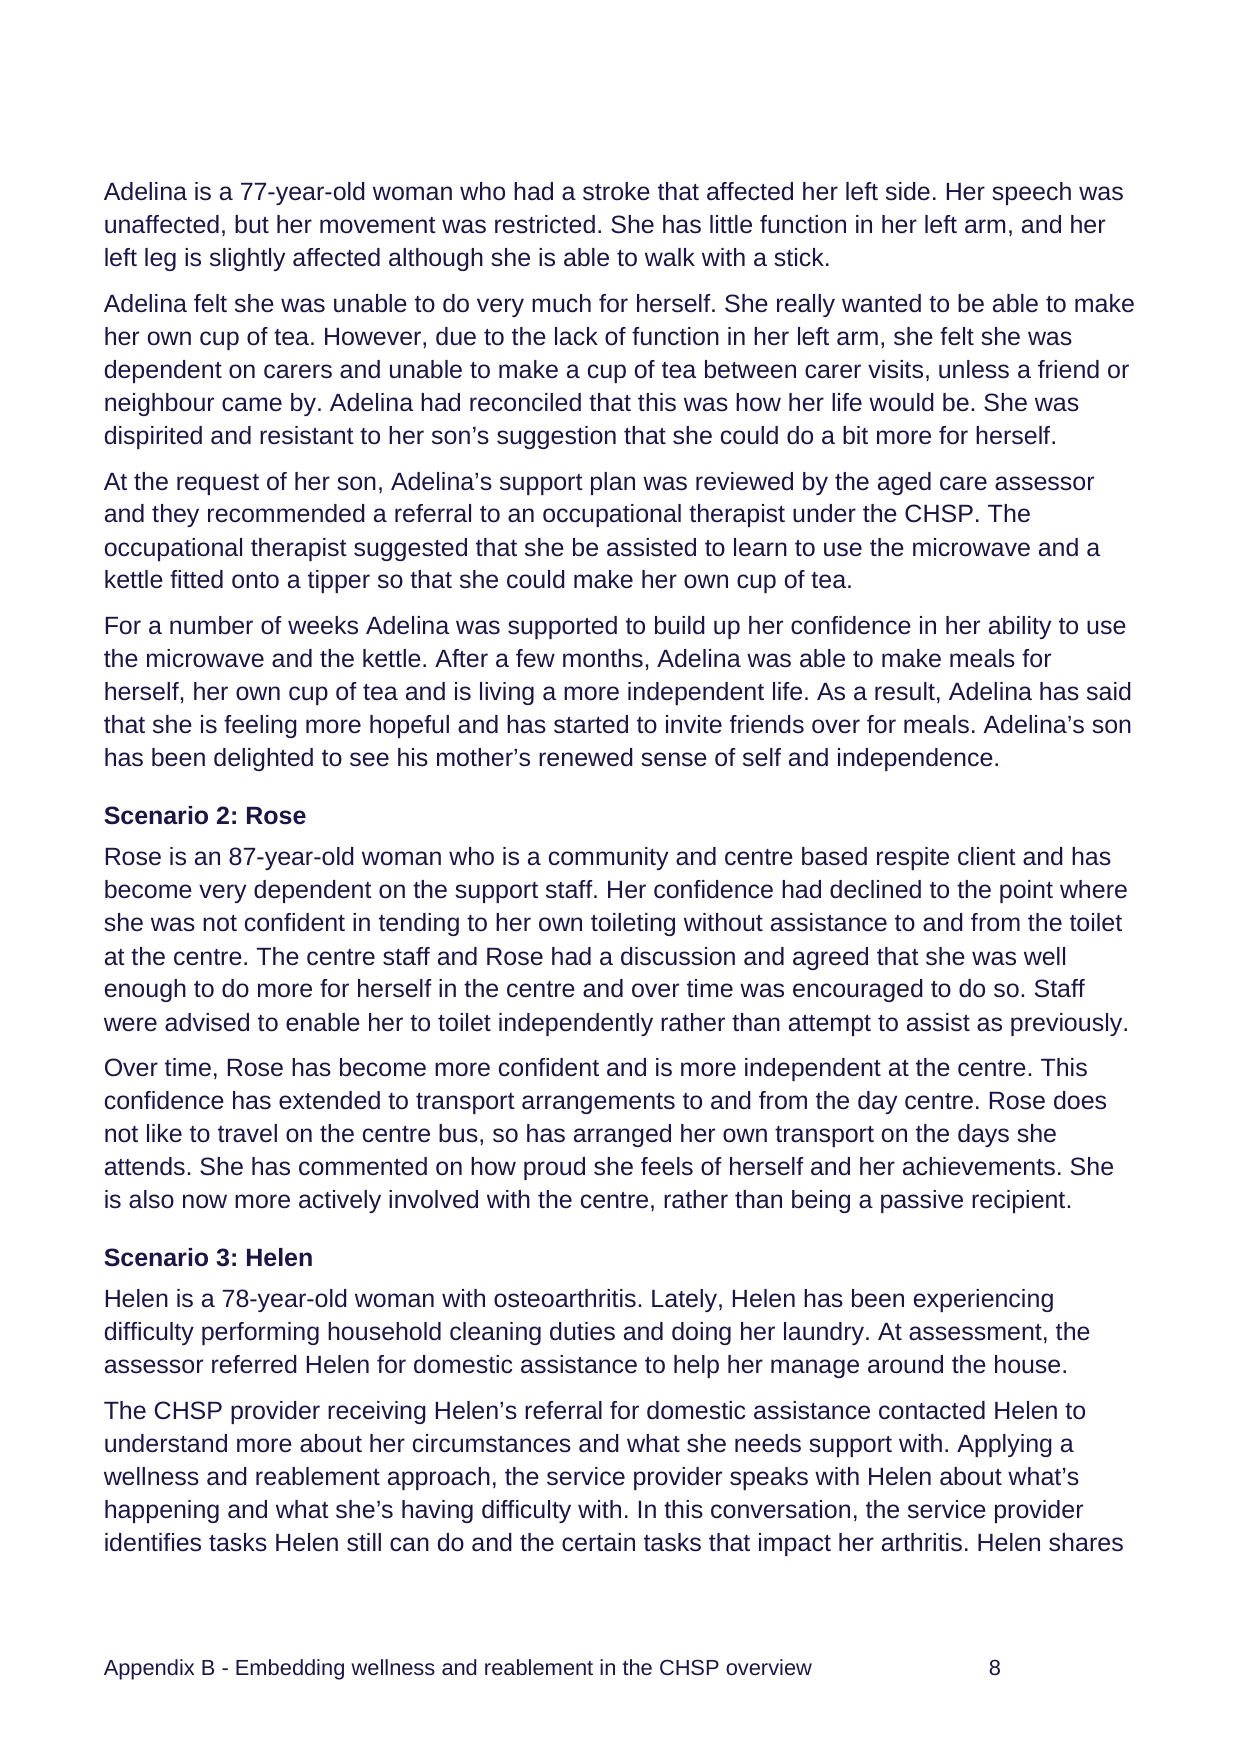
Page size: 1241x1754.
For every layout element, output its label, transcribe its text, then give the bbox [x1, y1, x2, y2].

text For a number of weeks Adelina was supported to build up her confidence in her ability to use the microwave and the kettle. After a few months, Adelina was able to make meals for herself, her own cup of tea and is living a more independent life. As a result, Adelina has said that she is feeling more hopeful and has started to invite friends over for meals. Adelina’s son has been delighted to see his mother’s renewed sense of self and independence. [103, 611, 1137, 772]
text Over time, Rose has become more confident and is more independent at the centre. This confidence has extended to transport arrangements to and from the day centre. Rose does not like to travel on the centre bus, so has arranged her own transport on the days she attends. She has commented on how proud she feels of herself and her achievements. She is also now more actively involved with the centre, rather than being a passive recipient. [103, 1053, 1137, 1214]
subtitle Scenario 2: Rose [103, 801, 1137, 830]
text Helen is a 78-year-old woman with osteoarthritis. Lately, Helen has been experiencing difficulty performing household cleaning duties and doing her laundry. At assessment, the assessor referred Helen for domestic assistance to help her manage around the house. [103, 1284, 1137, 1379]
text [103, 1396, 1137, 1557]
text Adelina felt she was unable to do very much for herself. She really wanted to be able to make her own cup of tea. However, due to the lack of function in her left arm, she felt she was dependent on carers and unable to make a cup of tea between carer visits, unless a friend or neighbour came by. Adelina had reconciled that this was how her life would be. She was dispirited and resistant to her son’s suggestion that she could do a bit more for herself. [103, 289, 1137, 450]
text Adelina is a 77-year-old woman who had a stroke that affected her left side. Her speech was unaffected, but her movement was restricted. She has little function in her left arm, and her left leg is slightly affected although she is able to walk with a stick. [103, 177, 1137, 272]
text At the request of her son, Adelina’s support plan was reviewed by the aged care assessor and they recommended a referral to an occupational therapist under the CHSP. The occupational therapist suggested that she be assisted to learn to use the microwave and a kettle fitted onto a tipper so that she could make her own cup of tea. [103, 466, 1137, 594]
subtitle Scenario 3: Helen [103, 1243, 1137, 1272]
text Rose is an 87-year-old woman who is a community and centre based respite client and has become very dependent on the support staff. Her confidence had declined to the point where she was not confident in tending to her own toileting without assistance to and from the toilet at the centre. The centre staff and Rose had a discussion and agreed that she was well enough to do more for herself in the centre and over time was encouraged to do so. Staff were advised to enable her to toilet independently rather than attempt to assist as previously. [103, 842, 1137, 1036]
